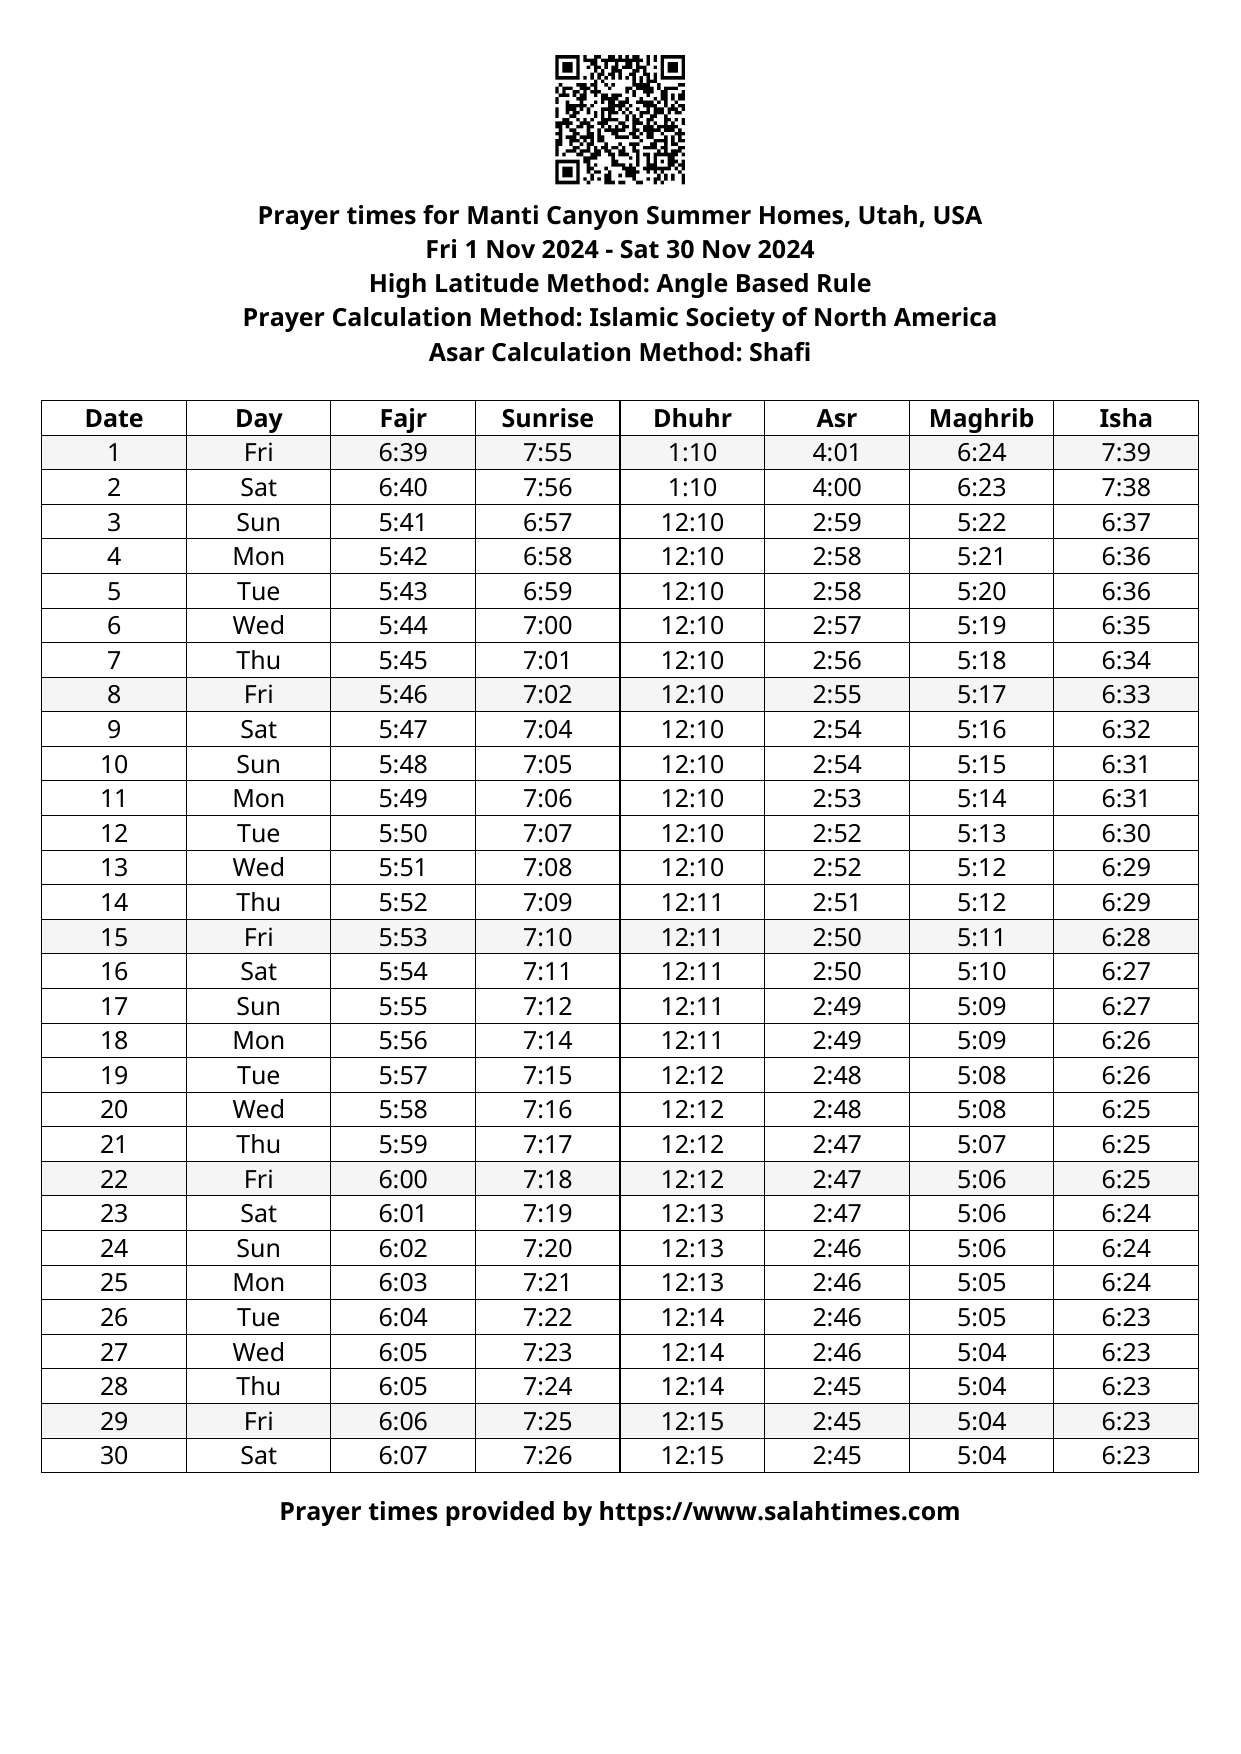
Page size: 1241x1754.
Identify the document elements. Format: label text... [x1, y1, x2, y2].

table_cell 6:07 [331, 1439, 475, 1472]
table_cell 7:20 [476, 1231, 619, 1264]
table_cell 6:23 [1054, 1369, 1198, 1403]
table_cell 4:01 [765, 436, 909, 469]
table_cell 16 [42, 954, 186, 988]
table_cell 12:13 [621, 1231, 764, 1264]
table_cell 6 [42, 609, 186, 642]
table_cell 6:32 [1054, 712, 1198, 746]
table_cell 5:07 [910, 1127, 1053, 1161]
table_cell 7:04 [476, 712, 619, 746]
table_cell 5:04 [910, 1404, 1053, 1437]
table_cell 5:15 [910, 747, 1053, 780]
table_cell 7:07 [476, 816, 619, 849]
table_cell 12:12 [621, 1093, 764, 1126]
table_cell Thu [187, 1369, 330, 1403]
table_cell 5:13 [910, 816, 1053, 849]
table_cell 6:36 [1054, 539, 1198, 573]
text Fri 1 Nov 2024 - Sat 30 Nov 2024 [42, 232, 1198, 266]
table_cell 2:48 [765, 1058, 909, 1092]
table_cell Tue [187, 816, 330, 849]
table_cell 2:51 [765, 885, 909, 919]
table_cell Tue [187, 1300, 330, 1334]
table_cell 5:51 [331, 851, 475, 884]
table_cell 12:11 [621, 989, 764, 1022]
table_cell 7:09 [476, 885, 619, 919]
table_cell 5:05 [910, 1266, 1053, 1299]
table_cell 5:46 [331, 678, 475, 711]
table_cell 2:46 [765, 1300, 909, 1334]
table_cell 2:46 [765, 1231, 909, 1264]
table_cell 4:00 [765, 470, 909, 504]
table_cell Fri [187, 1162, 330, 1195]
table_cell 2:58 [765, 539, 909, 573]
table_cell 6:39 [331, 436, 475, 469]
table_cell 2:54 [765, 747, 909, 780]
table_cell 2:52 [765, 816, 909, 849]
picture [542, 41, 699, 198]
table_cell 12:10 [621, 816, 764, 849]
table_cell 5:11 [910, 920, 1053, 953]
table_cell 28 [42, 1369, 186, 1403]
table_cell Sun [187, 747, 330, 780]
table_cell 12:10 [621, 505, 764, 538]
table_cell 2:50 [765, 920, 909, 953]
table_cell Wed [187, 1335, 330, 1368]
table_cell Wed [187, 851, 330, 884]
table_cell 7:06 [476, 781, 619, 815]
table_cell 5:06 [910, 1231, 1053, 1264]
table_cell 5:10 [910, 954, 1053, 988]
table_cell 12:10 [621, 643, 764, 677]
table_cell 6:33 [1054, 678, 1198, 711]
table_cell 6:27 [1054, 989, 1198, 1022]
table_cell 7:10 [476, 920, 619, 953]
table_cell 5:44 [331, 609, 475, 642]
table_cell 5:41 [331, 505, 475, 538]
table_cell 12:15 [621, 1439, 764, 1472]
table_cell 5:06 [910, 1196, 1053, 1230]
table_cell 2:46 [765, 1335, 909, 1368]
table_cell 7:14 [476, 1024, 619, 1057]
table_cell 6:27 [1054, 954, 1198, 988]
table_cell 6:25 [1054, 1162, 1198, 1195]
table_cell 7:21 [476, 1266, 619, 1299]
table_cell Tue [187, 574, 330, 607]
table_cell 5:19 [910, 609, 1053, 642]
table_cell 1:10 [621, 470, 764, 504]
table_cell 2:52 [765, 851, 909, 884]
table_cell 7:08 [476, 851, 619, 884]
table_cell 5:55 [331, 989, 475, 1022]
table_cell 2:45 [765, 1369, 909, 1403]
table_cell 7:26 [476, 1439, 619, 1472]
table_cell 6:30 [1054, 816, 1198, 849]
table_cell 6:36 [1054, 574, 1198, 607]
table_cell Mon [187, 1024, 330, 1057]
table_cell 6:23 [910, 470, 1053, 504]
text Prayer times provided by https://www.salahtimes.com [42, 1494, 1198, 1528]
table_cell 7:11 [476, 954, 619, 988]
table_cell 6:25 [1054, 1093, 1198, 1126]
table_cell 12:14 [621, 1335, 764, 1368]
table_cell 6:29 [1054, 851, 1198, 884]
table_cell 12:10 [621, 851, 764, 884]
table_cell 6:24 [1054, 1266, 1198, 1299]
table_cell 12:14 [621, 1300, 764, 1334]
table_cell 6:25 [1054, 1127, 1198, 1161]
table_cell 6:57 [476, 505, 619, 538]
table_cell 8 [42, 678, 186, 711]
table_cell 2:54 [765, 712, 909, 746]
table_cell 5:49 [331, 781, 475, 815]
table_cell 11 [42, 781, 186, 815]
table_cell 2:49 [765, 989, 909, 1022]
table_cell 7:16 [476, 1093, 619, 1126]
table_cell 5:56 [331, 1024, 475, 1057]
table_cell 2 [42, 470, 186, 504]
table_cell 12:11 [621, 954, 764, 988]
table_cell 12 [42, 816, 186, 849]
table_cell Wed [187, 1093, 330, 1126]
table_cell 6:40 [331, 470, 475, 504]
table_cell 6:34 [1054, 643, 1198, 677]
table_cell 6:26 [1054, 1024, 1198, 1057]
table_cell 12:14 [621, 1369, 764, 1403]
table_cell 22 [42, 1162, 186, 1195]
table_cell 12:11 [621, 920, 764, 953]
table_cell Fri [187, 920, 330, 953]
table_cell 27 [42, 1335, 186, 1368]
table_cell 5:57 [331, 1058, 475, 1092]
table_cell 14 [42, 885, 186, 919]
table_cell 7:17 [476, 1127, 619, 1161]
table_cell 6:05 [331, 1369, 475, 1403]
table_cell 6:00 [331, 1162, 475, 1195]
table_cell 12:15 [621, 1404, 764, 1437]
table_cell 5:04 [910, 1335, 1053, 1368]
table_cell 7:15 [476, 1058, 619, 1092]
table_cell 30 [42, 1439, 186, 1472]
table_cell 2:57 [765, 609, 909, 642]
table_cell 26 [42, 1300, 186, 1334]
table_cell 12:10 [621, 574, 764, 607]
table_cell 2:53 [765, 781, 909, 815]
table_cell 7:23 [476, 1335, 619, 1368]
table_cell 15 [42, 920, 186, 953]
table_cell 5:43 [331, 574, 475, 607]
table_cell 6:24 [1054, 1231, 1198, 1264]
table_cell 7:25 [476, 1404, 619, 1437]
table_cell 5:16 [910, 712, 1053, 746]
table_cell Sat [187, 712, 330, 746]
table_cell Mon [187, 781, 330, 815]
table_cell 6:04 [331, 1300, 475, 1334]
table_cell 2:59 [765, 505, 909, 538]
table_cell 2:49 [765, 1024, 909, 1057]
table_cell 7:01 [476, 643, 619, 677]
table_cell 6:23 [1054, 1404, 1198, 1437]
table_cell 5:09 [910, 1024, 1053, 1057]
table_header Fajr [331, 401, 475, 434]
table_cell 2:45 [765, 1404, 909, 1437]
table_cell 6:06 [331, 1404, 475, 1437]
table_cell 5:12 [910, 885, 1053, 919]
table_cell 5:21 [910, 539, 1053, 573]
table_cell 5:20 [910, 574, 1053, 607]
table_cell 7:24 [476, 1369, 619, 1403]
text Prayer times for Manti Canyon Summer Homes, Utah, USA [42, 198, 1198, 232]
table_cell 5:05 [910, 1300, 1053, 1334]
table_cell 7:19 [476, 1196, 619, 1230]
table_cell 23 [42, 1196, 186, 1230]
table_header Date [42, 401, 186, 434]
table_cell 6:24 [910, 436, 1053, 469]
table_cell Fri [187, 678, 330, 711]
table_cell 5:08 [910, 1093, 1053, 1126]
table_cell 5:14 [910, 781, 1053, 815]
table_cell 12:13 [621, 1266, 764, 1299]
table_cell Fri [187, 436, 330, 469]
table_cell 2:55 [765, 678, 909, 711]
table_cell Mon [187, 1266, 330, 1299]
table_cell 17 [42, 989, 186, 1022]
table_cell 5:42 [331, 539, 475, 573]
table_cell 2:56 [765, 643, 909, 677]
table_cell Sat [187, 470, 330, 504]
table_cell 6:59 [476, 574, 619, 607]
table_cell 5:18 [910, 643, 1053, 677]
table_cell Wed [187, 609, 330, 642]
table_cell 7:18 [476, 1162, 619, 1195]
table_cell Sat [187, 1196, 330, 1230]
table_header Asr [765, 401, 909, 434]
table_cell 5:06 [910, 1162, 1053, 1195]
table_header Isha [1054, 401, 1198, 434]
table_cell Fri [187, 1404, 330, 1437]
table_cell 6:28 [1054, 920, 1198, 953]
table_header Day [187, 401, 330, 434]
text High Latitude Method: Angle Based Rule [42, 266, 1198, 300]
table_cell 2:47 [765, 1127, 909, 1161]
table_cell 7:05 [476, 747, 619, 780]
table_cell 12:11 [621, 1024, 764, 1057]
table_cell 10 [42, 747, 186, 780]
table_cell 5:48 [331, 747, 475, 780]
table_cell 21 [42, 1127, 186, 1161]
table_cell 7:00 [476, 609, 619, 642]
table_cell 20 [42, 1093, 186, 1126]
table_cell 2:50 [765, 954, 909, 988]
table_cell 5:17 [910, 678, 1053, 711]
table_cell Tue [187, 1058, 330, 1092]
table_cell Sun [187, 505, 330, 538]
table_cell 5:22 [910, 505, 1053, 538]
table_cell Thu [187, 1127, 330, 1161]
table_cell Sat [187, 1439, 330, 1472]
table_cell 5:47 [331, 712, 475, 746]
table_cell 6:01 [331, 1196, 475, 1230]
table_cell 2:48 [765, 1093, 909, 1126]
table_cell 5:09 [910, 989, 1053, 1022]
table_cell 12:10 [621, 539, 764, 573]
table_cell 13 [42, 851, 186, 884]
table_cell 1 [42, 436, 186, 469]
table_cell 6:29 [1054, 885, 1198, 919]
table_cell 12:13 [621, 1196, 764, 1230]
table_cell 5:58 [331, 1093, 475, 1126]
table_cell 12:11 [621, 885, 764, 919]
table_cell 2:46 [765, 1266, 909, 1299]
table_cell 6:24 [1054, 1196, 1198, 1230]
table_cell Sat [187, 954, 330, 988]
table_cell 12:12 [621, 1162, 764, 1195]
table_cell 6:05 [331, 1335, 475, 1368]
table_cell 6:02 [331, 1231, 475, 1264]
table_cell 6:23 [1054, 1335, 1198, 1368]
table_cell 12:10 [621, 678, 764, 711]
table_cell 5:45 [331, 643, 475, 677]
table_cell 2:58 [765, 574, 909, 607]
table_cell 7:39 [1054, 436, 1198, 469]
table_cell 3 [42, 505, 186, 538]
table_cell 25 [42, 1266, 186, 1299]
table_cell 4 [42, 539, 186, 573]
table_cell 6:58 [476, 539, 619, 573]
table_cell 24 [42, 1231, 186, 1264]
table_cell 5 [42, 574, 186, 607]
table_cell 1:10 [621, 436, 764, 469]
table_cell 12:10 [621, 781, 764, 815]
text Prayer Calculation Method: Islamic Society of North America [42, 300, 1198, 334]
table_cell Mon [187, 539, 330, 573]
table_cell 6:35 [1054, 609, 1198, 642]
table_cell 12:10 [621, 747, 764, 780]
table_cell 7:55 [476, 436, 619, 469]
table_cell 6:23 [1054, 1439, 1198, 1472]
table_cell 6:03 [331, 1266, 475, 1299]
table_cell 5:53 [331, 920, 475, 953]
table_cell 2:47 [765, 1196, 909, 1230]
table_header Dhuhr [621, 401, 764, 434]
table_cell 6:31 [1054, 747, 1198, 780]
table_cell 12:12 [621, 1058, 764, 1092]
table_cell 12:10 [621, 712, 764, 746]
table_cell 29 [42, 1404, 186, 1437]
table_cell 7:02 [476, 678, 619, 711]
table_cell 5:04 [910, 1369, 1053, 1403]
table_cell 5:08 [910, 1058, 1053, 1092]
table_cell 7:12 [476, 989, 619, 1022]
table_cell 7:38 [1054, 470, 1198, 504]
table_cell 5:54 [331, 954, 475, 988]
table_cell 9 [42, 712, 186, 746]
table_header Maghrib [910, 401, 1053, 434]
table_cell 18 [42, 1024, 186, 1057]
table_cell 5:52 [331, 885, 475, 919]
table_cell 7 [42, 643, 186, 677]
table_cell Sun [187, 1231, 330, 1264]
table_cell 19 [42, 1058, 186, 1092]
text Asar Calculation Method: Shafi [42, 334, 1198, 368]
table_cell 6:26 [1054, 1058, 1198, 1092]
table_cell 5:50 [331, 816, 475, 849]
table_cell 5:12 [910, 851, 1053, 884]
table_cell 7:22 [476, 1300, 619, 1334]
table_header Sunrise [476, 401, 619, 434]
table_cell 5:59 [331, 1127, 475, 1161]
table_cell 12:12 [621, 1127, 764, 1161]
table_cell 12:10 [621, 609, 764, 642]
table_cell 7:56 [476, 470, 619, 504]
table_cell Thu [187, 643, 330, 677]
table_cell Thu [187, 885, 330, 919]
table_cell Sun [187, 989, 330, 1022]
table_cell 6:23 [1054, 1300, 1198, 1334]
table_cell 2:45 [765, 1439, 909, 1472]
table_cell 6:37 [1054, 505, 1198, 538]
table_cell 6:31 [1054, 781, 1198, 815]
table_cell 2:47 [765, 1162, 909, 1195]
table_cell 5:04 [910, 1439, 1053, 1472]
